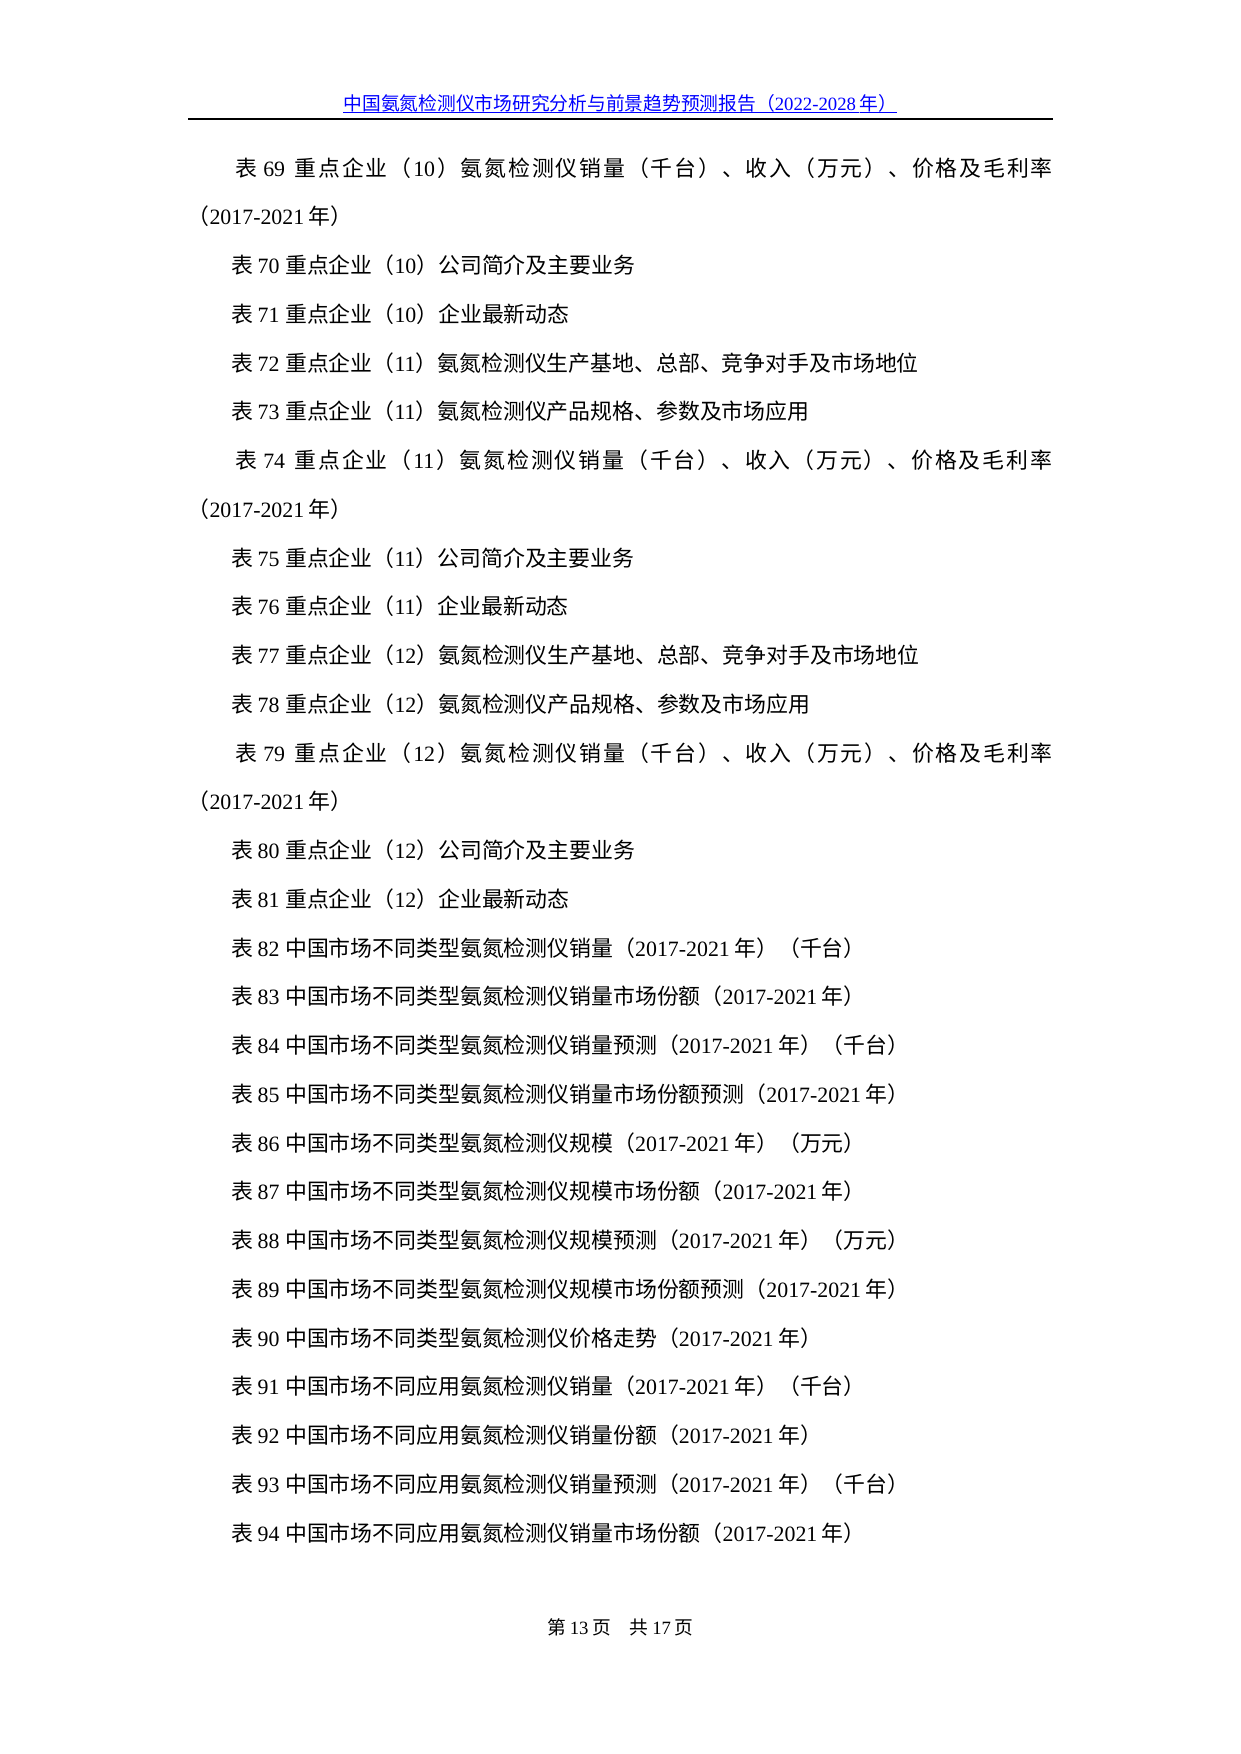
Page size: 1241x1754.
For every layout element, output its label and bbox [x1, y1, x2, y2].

text [187, 150, 1053, 1548]
